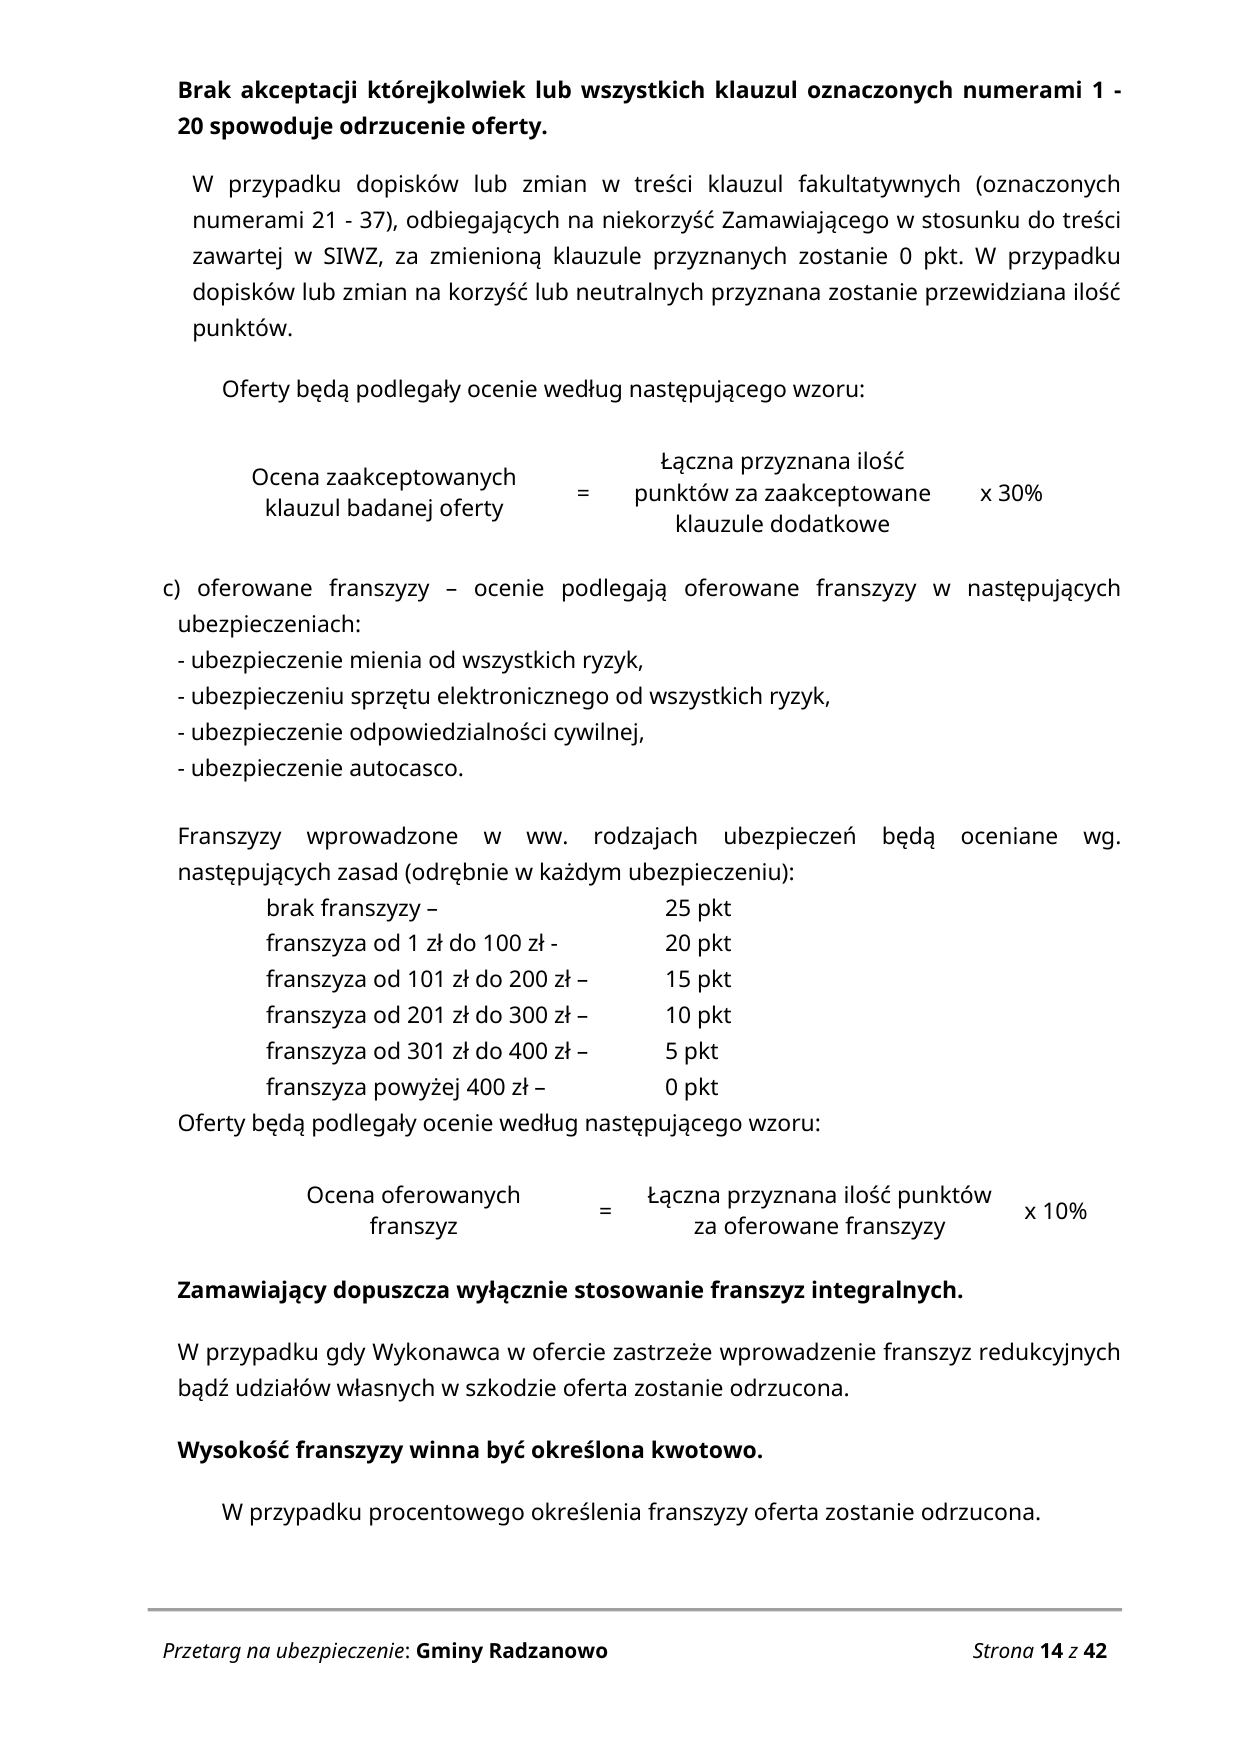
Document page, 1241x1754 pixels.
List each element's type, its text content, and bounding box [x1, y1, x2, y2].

text franszyza od 1 zł do 100 zł - 20 pkt [266, 927, 1122, 959]
table_header Łączna przyznana ilość punktów za oferowane franszyzy [635, 1179, 1004, 1241]
text W przypadku gdy Wykonawca w ofercie zastrzeże wprowadzenie franszyz redukcyjnych bądź udziałów własnych w szkodzie oferta zostanie odrzucona. [177, 1336, 1122, 1403]
text franszyza od 201 zł do 300 zł – 10 pkt [266, 999, 1122, 1031]
text W przypadku dopisków lub zmian w treści klauzul fakultatywnych (oznaczonych numerami 21 - 37), odbiegających na niekorzyść Zamawiającego w stosunku do treści zawartej w SIWZ, za zmienioną klauzule przyznanych zostanie 0 pkt. W przypadku dopisków lub zmian na korzyść lub neutralnych przyznana zostanie przewidziana ilość punktów. [192, 168, 1122, 343]
table_header x 10% [1004, 1179, 1107, 1241]
table_header Ocena oferowanych franszyz [251, 1179, 576, 1241]
text Oferty będą podlegały ocenie według następującego wzoru: [222, 373, 1122, 405]
list - ubezpieczenie autocasco. [177, 751, 1122, 783]
text franszyza od 301 zł do 400 zł – 5 pkt [266, 1035, 1122, 1066]
text Franszyzy wprowadzone w ww. rodzajach ubezpieczeń będą oceniane wg. następujących zasad (odrębnie w każdym ubezpieczeniu): [177, 819, 1122, 887]
text Brak akceptacji którejkolwiek lub wszystkich klauzul oznaczonych numerami 1 - 20 spowoduje odrzucenie oferty. [177, 74, 1122, 141]
table_header Łączna przyznana ilość punktów za zaakceptowane klauzule dodatkowe [605, 445, 960, 539]
text c) oferowane franszyzy – ocenie podlegają oferowane franszyzy w następujących ubezpieczeniach: [162, 572, 1122, 639]
text Wysokość franszyzy winna być określona kwotowo. [177, 1434, 1122, 1465]
text franszyza powyżej 400 zł – 0 pkt [266, 1071, 1122, 1102]
text Zamawiający dopuszcza wyłącznie stosowanie franszyz integralnych. [177, 1274, 1122, 1305]
text Oferty będą podlegały ocenie według następującego wzoru: [177, 1107, 1122, 1138]
list - ubezpieczenie mienia od wszystkich ryzyk, [177, 644, 1122, 675]
list - ubezpieczeniu sprzętu elektronicznego od wszystkich ryzyk, [177, 679, 1122, 711]
text W przypadku procentowego określenia franszyzy oferta zostanie odrzucona. [222, 1496, 1122, 1527]
table_header Ocena zaakceptowanych klauzul badanej oferty [207, 445, 561, 539]
text brak franszyzy – 25 pkt [266, 891, 1122, 923]
text franszyza od 101 zł do 200 zł – 15 pkt [266, 963, 1122, 994]
list - ubezpieczenie odpowiedzialności cywilnej, [177, 716, 1122, 747]
table_header = [561, 445, 605, 539]
table_header = [576, 1179, 635, 1241]
table_header x 30% [960, 445, 1063, 539]
